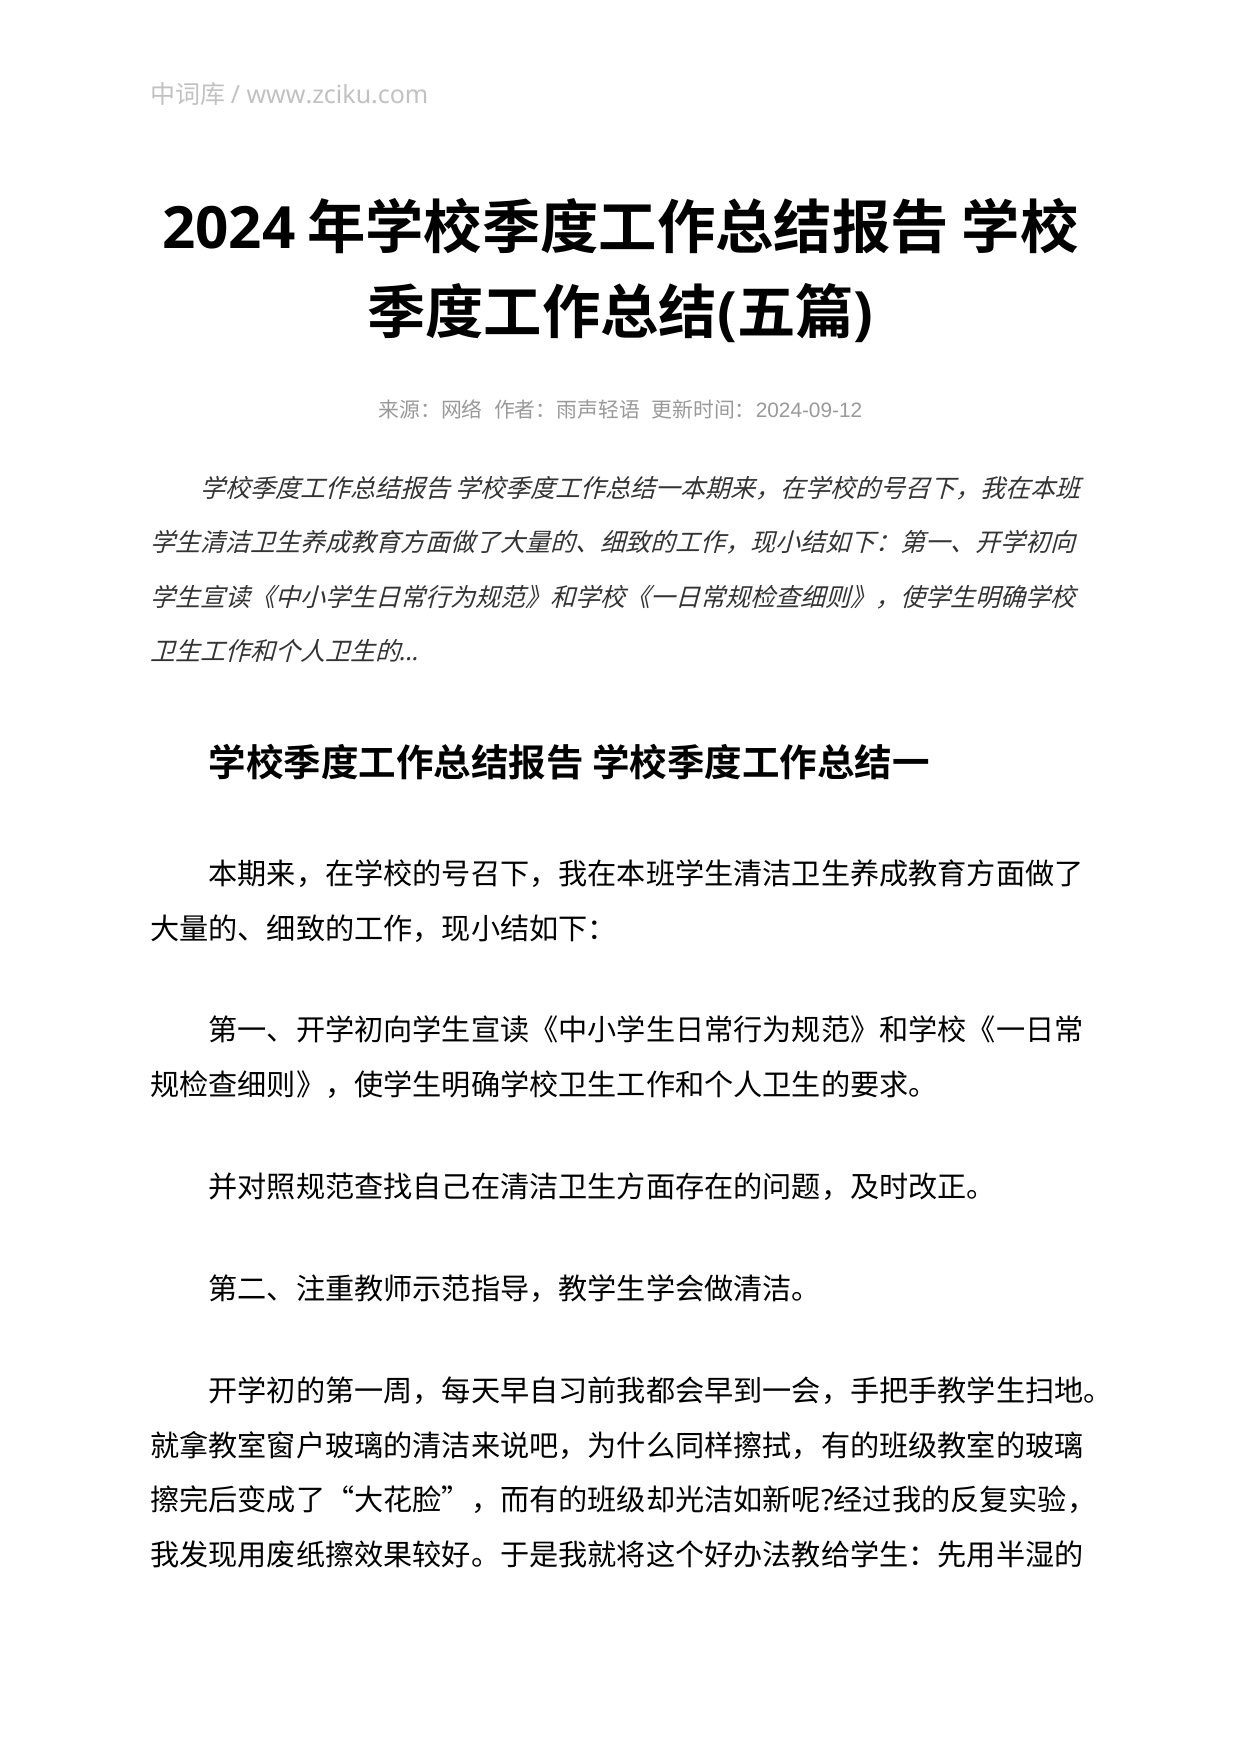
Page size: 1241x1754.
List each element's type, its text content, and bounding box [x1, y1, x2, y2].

text 并对照规范查找自己在清洁卫生方面存在的问题，及时改正。 [150, 1164, 1090, 1206]
text 学校季度工作总结报告 学校季度工作总结一 [150, 733, 1090, 787]
subtitle 2024年学校季度工作总结报告 学校季度工作总结(五篇) [150, 181, 1090, 351]
text 第一、开学初向学生宣读《中小学生日常行为规范》和学校《一日常规检查细则》，使学生明确学校卫生工作和个人卫生的要求。 [150, 1007, 1090, 1104]
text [150, 1367, 1090, 1574]
text 来源：网络 作者：雨声轻语 更新时间：2024-09-12 [150, 398, 1090, 422]
text 学校季度工作总结报告 学校季度工作总结一本期来，在学校的号召下，我在本班学生清洁卫生养成教育方面做了大量的、细致的工作，现小结如下：第一、开学初向学生宣读《中小学生日常行为规范》和学校《一日常规检查细则》，使学生明确学校卫生工作和个人卫生的... [150, 468, 1090, 668]
text 第二、注重教师示范指导，教学生学会做清洁。 [150, 1265, 1090, 1308]
text 本期来，在学校的号召下，我在本班学生清洁卫生养成教育方面做了大量的、细致的工作，现小结如下： [150, 850, 1090, 947]
